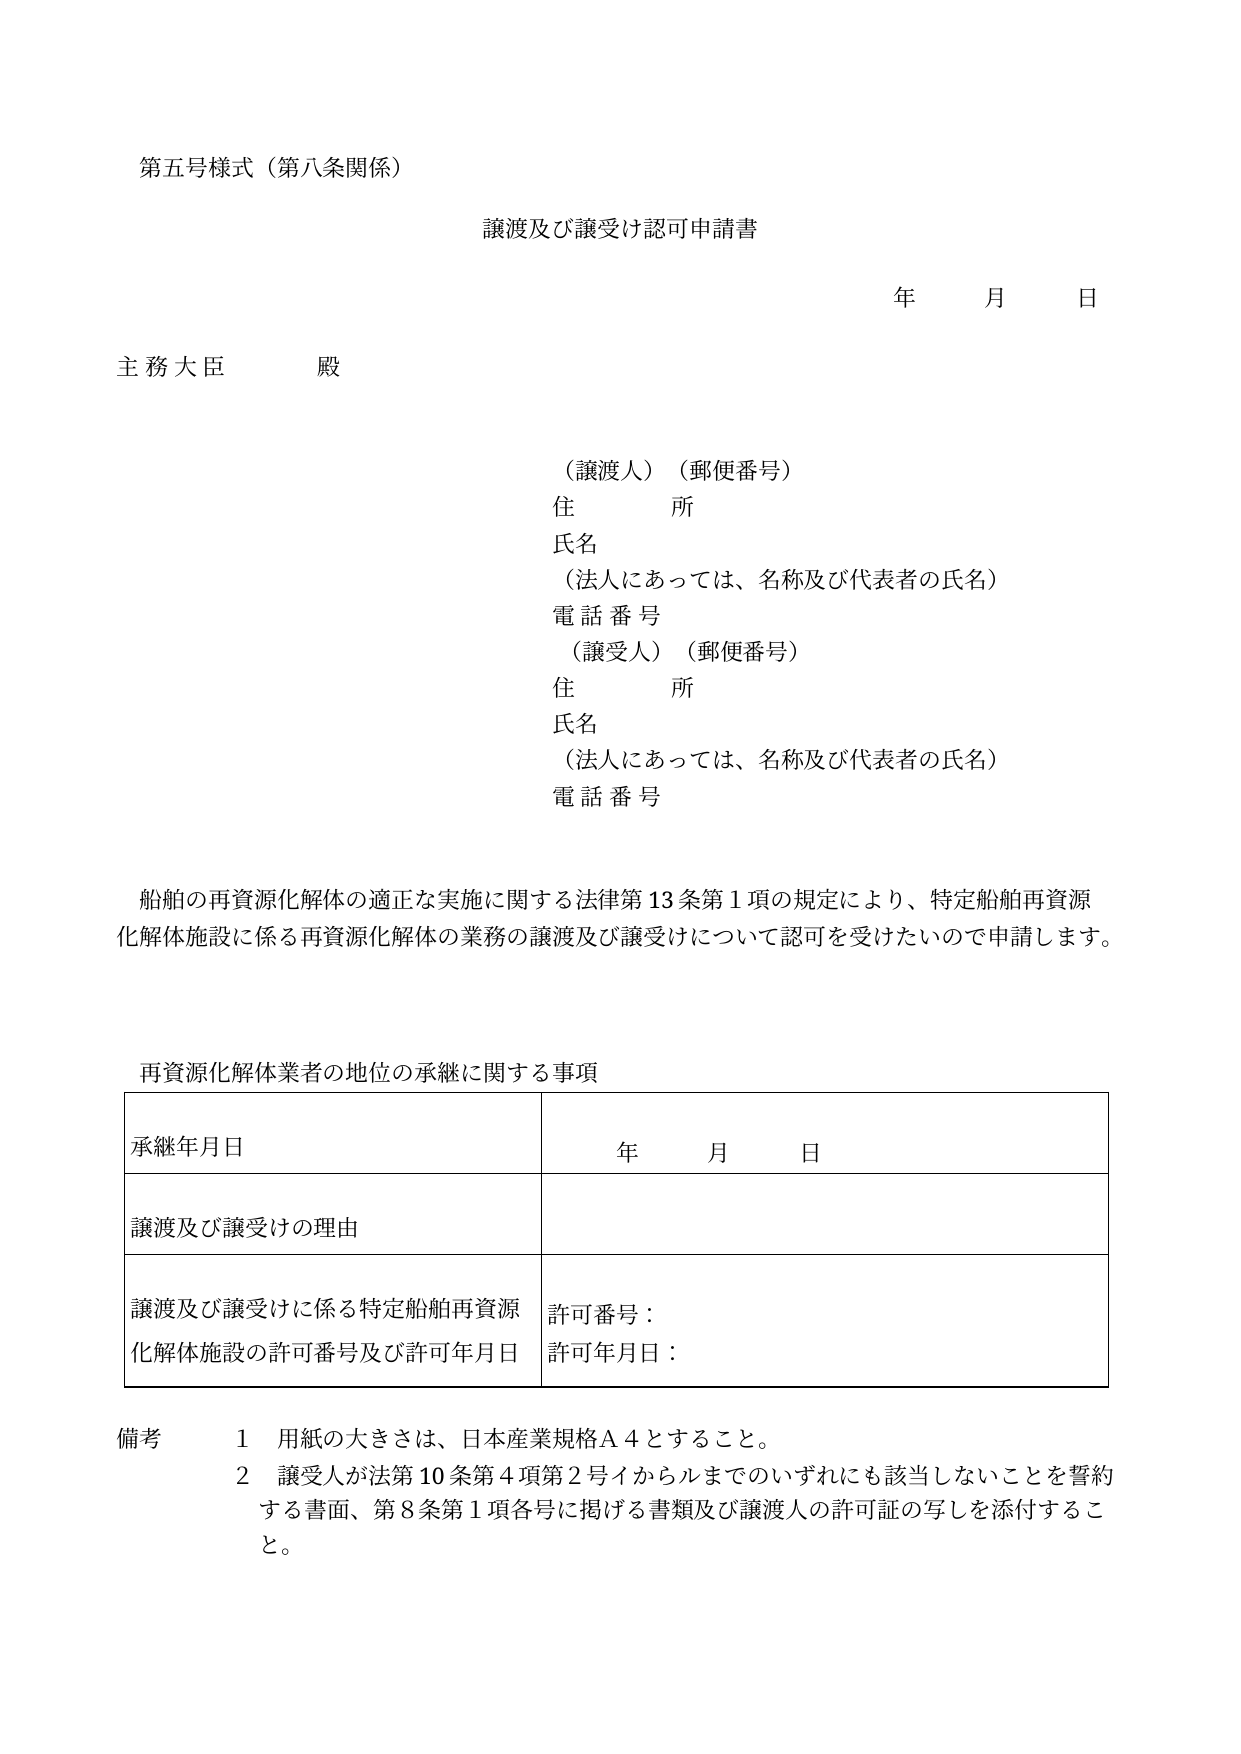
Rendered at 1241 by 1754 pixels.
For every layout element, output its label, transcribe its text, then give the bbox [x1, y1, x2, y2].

text 住 所 [116, 670, 1122, 703]
text 第五号様式（第八条関係） [116, 150, 1122, 183]
text 氏 名 [116, 526, 1122, 558]
text 住 所 [116, 489, 1122, 522]
text （法人にあっては、名称及び代表者の氏名） [116, 562, 1122, 595]
table_cell 化解体施設の許可番号及び許可年月日 [125, 1333, 541, 1386]
text 化解体施設に係る再資源化解体の業務の譲渡及び譲受けについて認可を受けたいので申請します。 [116, 919, 1122, 984]
text 備考 １ 用紙の大きさは、日本産業規格Ａ４とすること。 [116, 1421, 1122, 1454]
table_header 承継年月日 [125, 1093, 541, 1173]
text 電 話 番 号 [116, 779, 1122, 812]
table_cell 譲渡及び譲受けに係る特定船舶再資源 [125, 1255, 541, 1332]
text （譲受人）（郵便番号） [248, 634, 1122, 667]
text 電 話 番 号 [116, 598, 1122, 631]
table_header 年 月 日 [542, 1093, 1108, 1173]
text 氏 名 [116, 706, 1122, 739]
text 年 月 日 [118, 280, 1099, 313]
table_cell 許可番号： [542, 1255, 1108, 1332]
table_cell 許可年月日： [542, 1333, 1108, 1386]
text 譲渡及び譲受け認可申請書 [248, 211, 992, 244]
text 船舶の再資源化解体の適正な実施に関する法律第13条第１項の規定により、特定船舶再資源 [116, 882, 1122, 916]
table_cell 譲渡及び譲受けの理由 [125, 1174, 541, 1254]
table_cell [542, 1174, 1108, 1254]
text ２ 譲受人が法第10条第４項第２号イからルまでのいずれにも該当しないことを誓約する書面、第８条第１項各号に掲げる書類及び譲渡人の許可証の写しを添付すること。 [116, 1458, 1122, 1560]
text （法人にあっては、名称及び代表者の氏名） [116, 742, 1122, 775]
text 再資源化解体業者の地位の承継に関する事項 [116, 1055, 1122, 1088]
text （譲渡人）（郵便番号） [116, 453, 1122, 486]
text 主 務 大 臣 殿 [116, 349, 1122, 382]
